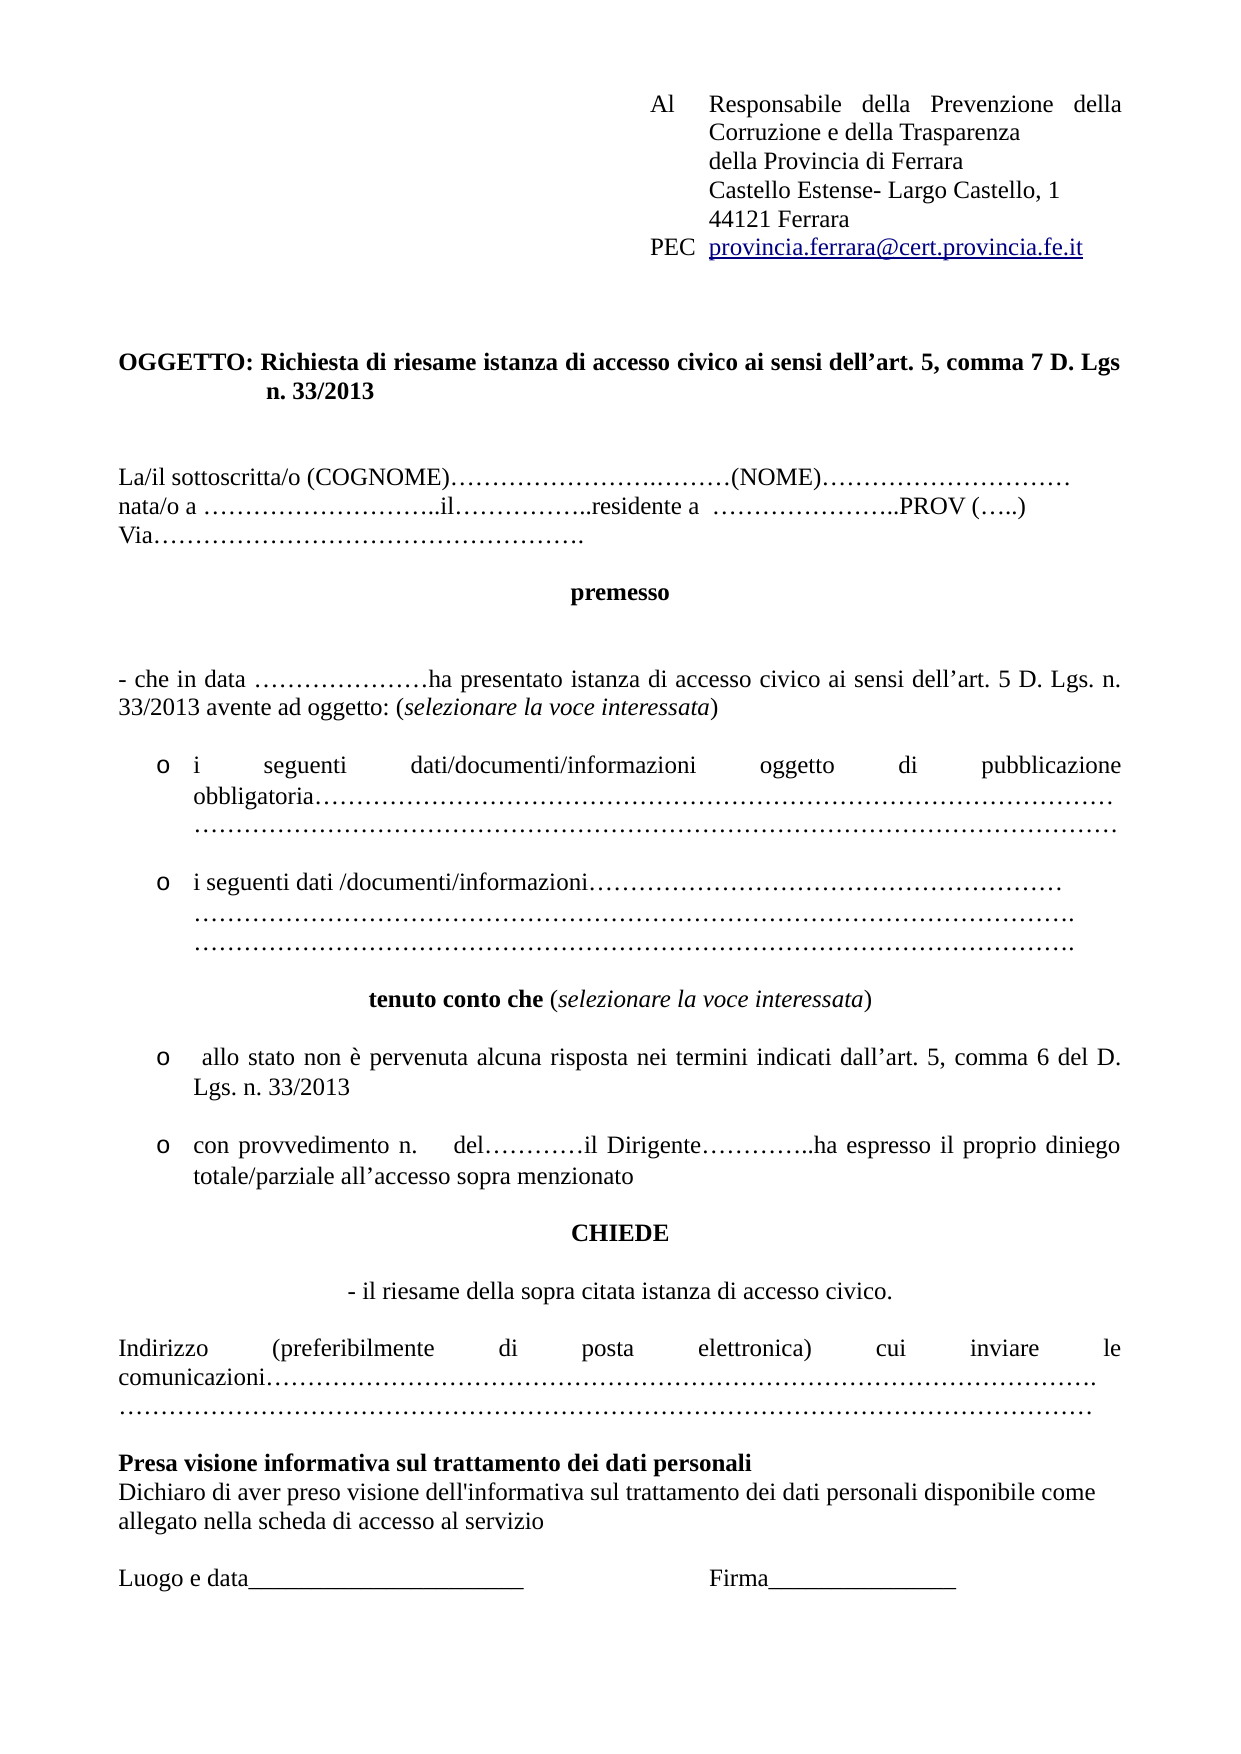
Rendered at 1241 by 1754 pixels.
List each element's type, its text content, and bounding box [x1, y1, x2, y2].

text ……………………………………………………………………………………………………… [118, 1391, 1122, 1419]
text 44121 Ferrara [650, 204, 1122, 232]
text La/il sottoscritta/o (COGNOME)…………………….………(NOME)………………………… [118, 462, 1122, 491]
text Indirizzo (preferibilmente di posta elettronica) cui inviare le comunicazioni………………………………………………………………………………………. [118, 1333, 1122, 1391]
text PEC provincia.ferrara@cert.provincia.fe.it [650, 232, 1122, 261]
text - che in data …………………ha presentato istanza di accesso civico ai sensi dell’art. 5 D. Lgs. n. 33/2013 avente ad oggetto: (selezionare la voce interessata) [118, 664, 1122, 721]
text della Provincia di Ferrara [650, 146, 1122, 175]
text nata/o a ………………………..il……………..residente a …………………..PROV (…..) [118, 491, 1122, 520]
text Via……………………………………………. [118, 520, 1122, 549]
text tenuto conto che (selezionare la voce interessata) [118, 984, 1122, 1013]
text ……………………………………………………………………………………………. [193, 898, 1122, 927]
text - il riesame della sopra citata istanza di accesso civico. [118, 1276, 1122, 1304]
text Castello Estense- Largo Castello, 1 [650, 175, 1122, 204]
text CHIEDE [118, 1218, 1122, 1247]
text ……………………………………………………………………………………………. [193, 927, 1122, 955]
text Luogo e data______________________ Firma_______________ [118, 1563, 1122, 1592]
text Presa visione informativa sul trattamento dei dati personali [118, 1448, 1122, 1477]
text OGGETTO: Richiesta di riesame istanza di accesso civico ai sensi dell’art. 5, comma 7 D. Lgs n. 33/2013 [118, 347, 1122, 405]
text Dichiaro di aver preso visione dell'informativa sul trattamento dei dati personali disponibile come allegato nella scheda di accesso al servizio [118, 1477, 1122, 1534]
list con provvedimento n. del…………il Dirigente…………..ha espresso il proprio diniego totale/parziale all’accesso sopra menzionato [156, 1130, 1122, 1189]
text premesso [118, 577, 1122, 606]
text Al Responsabile della Prevenzione della Corruzione e della Trasparenza [650, 89, 1122, 146]
list allo stato non è pervenuta alcuna risposta nei termini indicati dall’art. 5, comma 6 del D. Lgs. n. 33/2013 [156, 1042, 1122, 1101]
list i seguenti dati/documenti/informazioni oggetto di pubblicazione obbligatoria……………………………………………………………………………………………………………………………………………………………………………………… [156, 750, 1122, 838]
list i seguenti dati /documenti/informazioni………………………………………………… [156, 867, 1122, 898]
